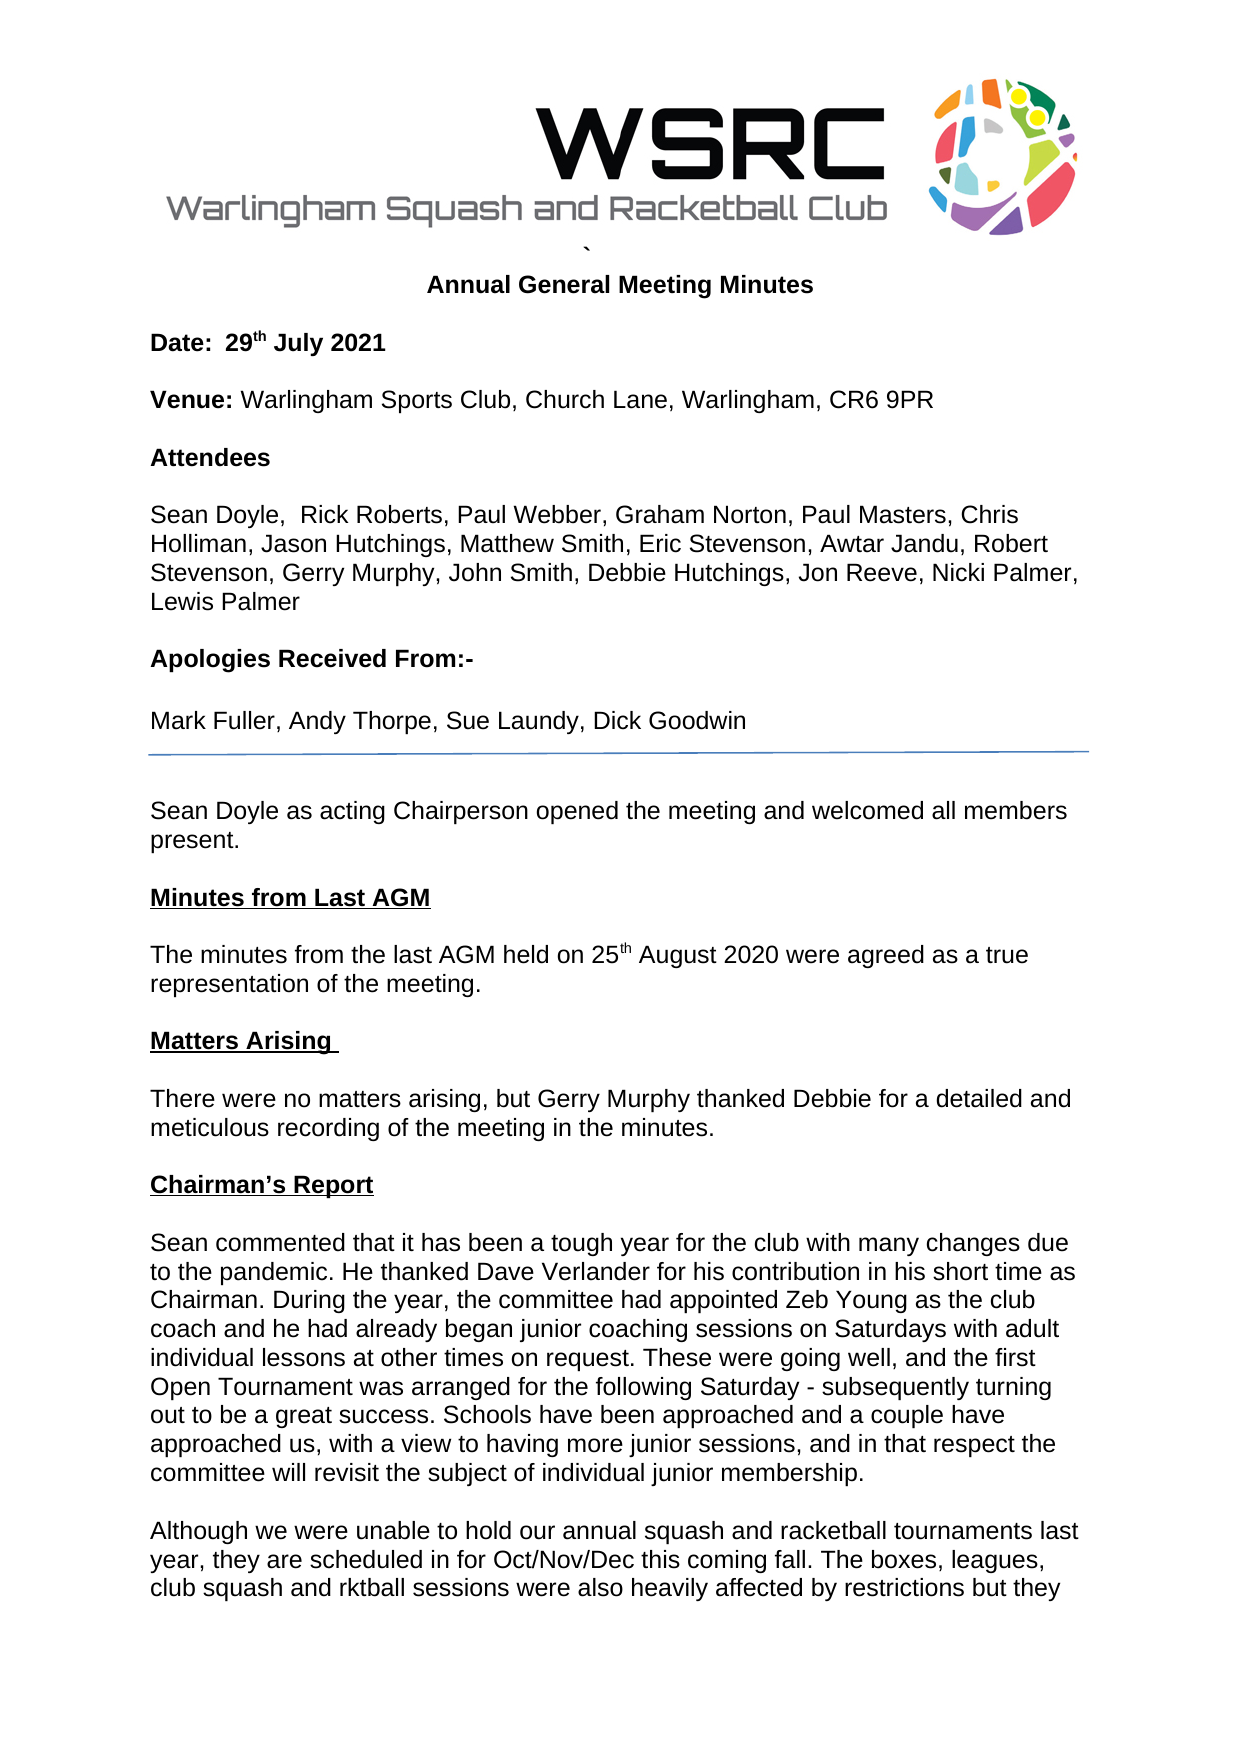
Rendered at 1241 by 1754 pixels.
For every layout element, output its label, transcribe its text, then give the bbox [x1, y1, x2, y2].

text Sean commented that it has been a tough year for the club with many changes due to the pandemic. He thanked Dave Verlander for his contribution in his short time as Chairman. During the year, the committee had appointed Zeb Young as the club coach and he had already began junior coaching sessions on Saturdays with adult individual lessons at other times on request. These were going well, and the first Open Tournament was arranged for the following Saturday - subsequently turning out to be a great success. Schools have been approached and a couple have approached us, with a view to having more junior sessions, and in that respect the committee will revisit the subject of individual junior membership. [150, 1228, 1090, 1487]
text Matters Arising [150, 1026, 1090, 1055]
text Annual General Meeting Minutes [150, 270, 1090, 299]
text Minutes from Last AGM [150, 883, 1090, 911]
text Attendees [150, 443, 1090, 472]
text Apologies Received From:- [150, 644, 1090, 673]
text The minutes from the last AGM held on 25th August 2020 were agreed as a true representation of the meeting. [150, 940, 1090, 998]
text Sean Doyle as acting Chairperson opened the meeting and welcomed all members present. [150, 796, 1090, 854]
text Mark Fuller, Andy Thorpe, Sue Laundy, Dick Goodwin [150, 706, 1090, 734]
text Chairman’s Report [150, 1170, 1090, 1199]
text Date: 29th July 2021 [150, 328, 1090, 357]
text There were no matters arising, but Gerry Murphy thanked Debbie for a detailed and meticulous recording of the meeting in the minutes. [150, 1084, 1090, 1141]
picture [150, 73, 1091, 242]
text Venue: Warlingham Sports Club, Church Lane, Warlingham, CR6 9PR [150, 385, 1090, 414]
text ` [150, 242, 1090, 270]
text Sean Doyle, Rick Roberts, Paul Webber, Graham Norton, Paul Masters, Chris Holliman, Jason Hutchings, Matthew Smith, Eric Stevenson, Awtar Jandu, Robert Stevenson, Gerry Murphy, John Smith, Debbie Hutchings, Jon Reeve, Nicki Palmer, Lewis Palmer [150, 500, 1090, 615]
